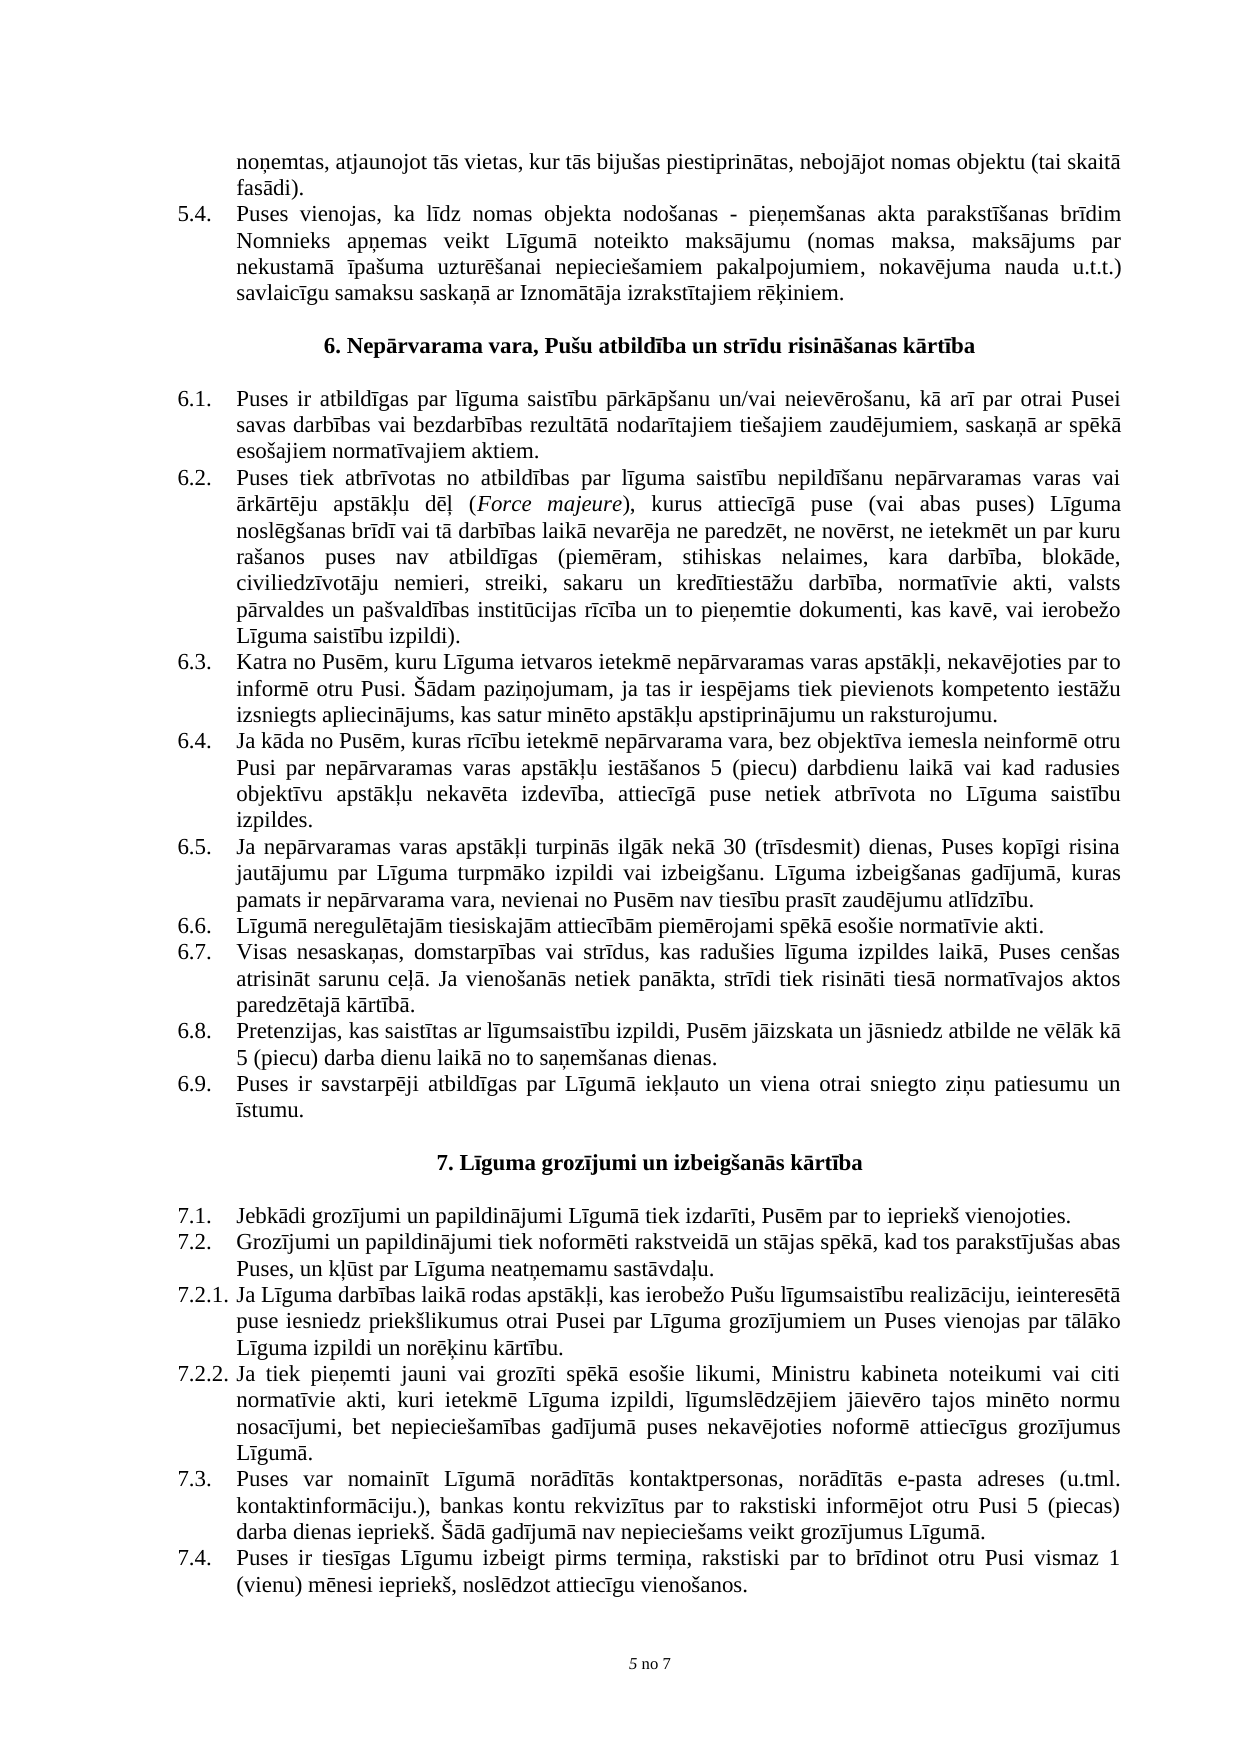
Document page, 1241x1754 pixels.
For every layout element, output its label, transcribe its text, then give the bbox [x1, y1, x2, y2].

text 6.4. Ja kāda no Pusēm, kuras rīcību ietekmē nepārvarama vara, bez objektīva iemesla neinformē otru Pusi par nepārvaramas varas apstākļu iestāšanos 5 (piecu) darbdienu laikā vai kad radusies objektīvu apstākļu nekavēta izdevība, attiecīgā puse netiek atbrīvota no Līguma saistību izpildes. [177, 727, 1122, 833]
list Jebkādi grozījumi un papildinājumi Līgumā tiek izdarīti, Pusēm par to iepriekš vienojoties. [177, 1202, 1122, 1228]
text 6.9. Puses ir savstarpēji atbildīgas par Līgumā iekļauto un viena otrai sniegto ziņu patiesumu un īstumu. [177, 1070, 1122, 1123]
list Puses var nomainīt Līgumā norādītās kontaktpersonas, norādītās e-pasta adreses (u.tml. kontaktinformāciju.), bankas kontu rekvizītus par to rakstiski informējot otru Pusi 5 (piecas) darba dienas iepriekš. Šādā gadījumā nav nepieciešams veikt grozījumus Līgumā. [177, 1465, 1122, 1544]
text 7.2.2. Ja tiek pieņemti jauni vai grozīti spēkā esošie likumi, Ministru kabineta noteikumi vai citi normatīvie akti, kuri ietekmē Līguma izpildi, līgumslēdzējiem jāievēro tajos minēto normu nosacījumi, bet nepieciešamības gadījumā puses nekavējoties noformē attiecīgus grozījumus Līgumā. [177, 1360, 1122, 1465]
text 5.4. Puses vienojas, ka līdz nomas objekta nodošanas - pieņemšanas akta parakstīšanas brīdim Nomnieks apņemas veikt Līgumā noteikto maksājumu (nomas maksa, maksājums par nekustamā īpašuma uzturēšanai nepieciešamiem pakalpojumiem, nokavējuma nauda u.t.t.) savlaicīgu samaksu saskaņā ar Iznomātāja izrakstītajiem rēķiniem. [177, 200, 1122, 306]
text 7. Līguma grozījumi un izbeigšanās kārtība [177, 1149, 1122, 1176]
text 7.2.1. Ja Līguma darbības laikā rodas apstākļi, kas ierobežo Pušu līgumsaistību realizāciju, ieinteresētā puse iesniedz priekšlikumus otrai Pusei par Līguma grozījumiem un Puses vienojas par tālāko Līguma izpildi un norēķinu kārtību. [177, 1281, 1122, 1360]
list Grozījumi un papildinājumi tiek noformēti rakstveidā un stājas spēkā, kad tos parakstījušas abas Puses, un kļūst par Līguma neatņemamu sastāvdaļu. [177, 1228, 1122, 1281]
text 6.7. Visas nesaskaņas, domstarpības vai strīdus, kas radušies līguma izpildes laikā, Puses cenšas atrisināt sarunu ceļā. Ja vienošanās netiek panākta, strīdi tiek risināti tiesā normatīvajos aktos paredzētajā kārtībā. [177, 938, 1122, 1017]
text 6.2. Puses tiek atbrīvotas no atbildības par līguma saistību nepildīšanu nepārvaramas varas vai ārkārtēju apstākļu dēļ (Force majeure), kurus attiecīgā puse (vai abas puses) Līguma noslēgšanas brīdī vai tā darbības laikā nevarēja ne paredzēt, ne novērst, ne ietekmēt un par kuru rašanos puses nav atbildīgas (piemēram, stihiskas nelaimes, kara darbība, blokāde, civiliedzīvotāju nemieri, streiki, sakaru un kredītiestāžu darbība, normatīvie akti, valsts pārvaldes un pašvaldības institūcijas rīcība un to pieņemtie dokumenti, kas kavē, vai ierobežo Līguma saistību izpildi). [177, 464, 1122, 648]
text 6. Nepārvarama vara, Pušu atbildība un strīdu risināšanas kārtība [177, 332, 1122, 358]
text 6.5. Ja nepārvaramas varas apstākļi turpinās ilgāk nekā 30 (trīsdesmit) dienas, Puses kopīgi risina jautājumu par Līguma turpmāko izpildi vai izbeigšanu. Līguma izbeigšanas gadījumā, kuras pamats ir nepārvarama vara, nevienai no Pusēm nav tiesību prasīt zaudējumu atlīdzību. [177, 833, 1122, 912]
text 6.6. Līgumā neregulētajām tiesiskajām attiecībām piemērojami spēkā esošie normatīvie akti. [177, 912, 1122, 938]
text 6.8. Pretenzijas, kas saistītas ar līgumsaistību izpildi, Pusēm jāizskata un jāsniedz atbilde ne vēlāk kā 5 (piecu) darba dienu laikā no to saņemšanas dienas. [177, 1017, 1122, 1070]
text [162, 148, 1122, 200]
text 7.4. Puses ir tiesīgas Līgumu izbeigt pirms termiņa, rakstiski par to brīdinot otru Pusi vismaz 1 (vienu) mēnesi iepriekš, noslēdzot attiecīgu vienošanos. [177, 1544, 1122, 1597]
text 6.1. Puses ir atbildīgas par līguma saistību pārkāpšanu un/vai neievērošanu, kā arī par otrai Pusei savas darbības vai bezdarbības rezultātā nodarītajiem tiešajiem zaudējumiem, saskaņā ar spēkā esošajiem normatīvajiem aktiem. [177, 385, 1122, 464]
text 6.3. Katra no Pusēm, kuru Līguma ietvaros ietekmē nepārvaramas varas apstākļi, nekavējoties par to informē otru Pusi. Šādam paziņojumam, ja tas ir iespējams tiek pievienots kompetento iestāžu izsniegts apliecinājums, kas satur minēto apstākļu apstiprinājumu un raksturojumu. [177, 648, 1122, 727]
